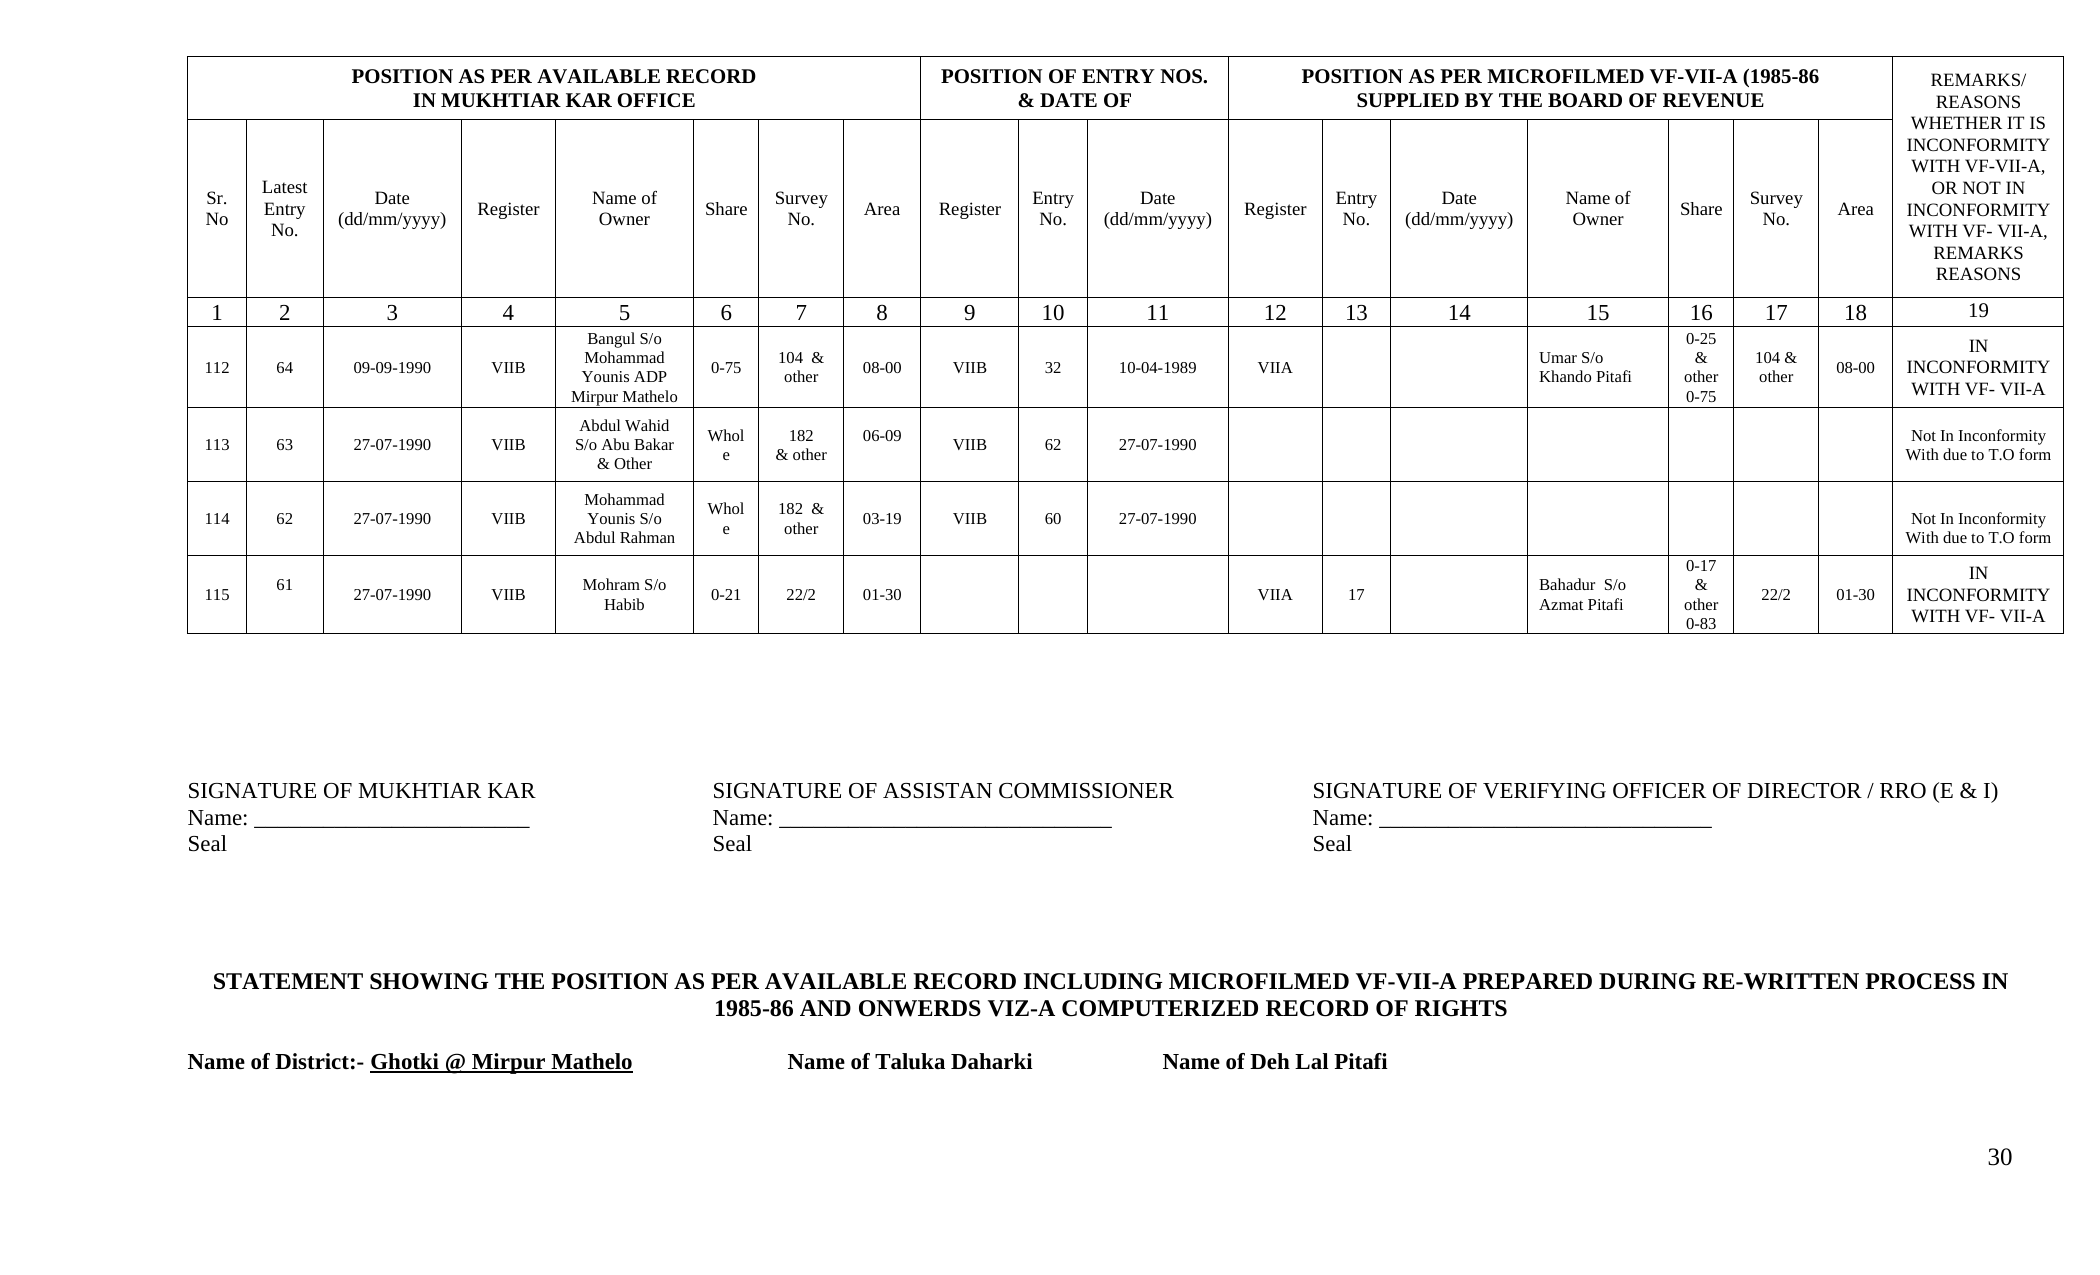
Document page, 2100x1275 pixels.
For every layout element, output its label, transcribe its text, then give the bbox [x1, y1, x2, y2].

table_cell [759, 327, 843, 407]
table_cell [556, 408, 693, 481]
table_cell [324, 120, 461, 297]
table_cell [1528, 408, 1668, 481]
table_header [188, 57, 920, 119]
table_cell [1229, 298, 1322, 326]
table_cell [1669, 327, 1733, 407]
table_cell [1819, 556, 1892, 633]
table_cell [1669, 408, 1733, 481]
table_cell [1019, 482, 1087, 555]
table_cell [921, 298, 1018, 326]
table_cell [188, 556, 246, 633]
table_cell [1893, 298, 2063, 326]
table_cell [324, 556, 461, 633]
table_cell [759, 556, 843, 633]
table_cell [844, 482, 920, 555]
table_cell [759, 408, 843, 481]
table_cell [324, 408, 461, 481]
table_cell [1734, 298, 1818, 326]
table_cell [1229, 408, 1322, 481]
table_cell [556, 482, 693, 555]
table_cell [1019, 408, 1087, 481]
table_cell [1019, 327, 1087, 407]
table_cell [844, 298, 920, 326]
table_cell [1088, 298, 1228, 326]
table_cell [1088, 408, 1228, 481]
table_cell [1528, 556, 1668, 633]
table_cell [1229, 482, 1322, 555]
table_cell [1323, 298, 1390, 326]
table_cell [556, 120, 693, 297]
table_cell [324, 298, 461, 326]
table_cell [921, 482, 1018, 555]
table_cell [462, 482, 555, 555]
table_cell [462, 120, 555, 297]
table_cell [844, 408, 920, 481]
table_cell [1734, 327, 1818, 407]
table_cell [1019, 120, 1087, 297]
text STATEMENT SHOWING THE POSITION AS PER AVAILABLE RECORD INCLUDING MICROFILMED VF-VII-A PREPARED DURING RE-WRITTEN PROCESS IN 1985-86 AND ONWERDS VIZ-A COMPUTERIZED RECORD OF RIGHTS [187, 967, 2034, 1022]
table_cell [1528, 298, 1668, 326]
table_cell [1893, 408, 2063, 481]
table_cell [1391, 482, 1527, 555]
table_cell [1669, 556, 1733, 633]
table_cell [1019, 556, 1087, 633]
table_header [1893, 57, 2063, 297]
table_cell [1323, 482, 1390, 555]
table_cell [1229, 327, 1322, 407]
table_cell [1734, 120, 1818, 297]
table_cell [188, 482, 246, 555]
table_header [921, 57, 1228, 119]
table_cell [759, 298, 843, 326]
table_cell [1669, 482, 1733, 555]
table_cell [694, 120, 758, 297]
text Name of District:- Ghotki @ Mirpur Mathelo Name of Taluka Daharki Name of Deh Lal Pitafi [187, 1048, 2068, 1075]
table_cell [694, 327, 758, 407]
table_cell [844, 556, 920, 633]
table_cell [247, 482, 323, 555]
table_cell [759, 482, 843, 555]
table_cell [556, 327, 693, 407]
text Seal Seal Seal [187, 830, 2034, 856]
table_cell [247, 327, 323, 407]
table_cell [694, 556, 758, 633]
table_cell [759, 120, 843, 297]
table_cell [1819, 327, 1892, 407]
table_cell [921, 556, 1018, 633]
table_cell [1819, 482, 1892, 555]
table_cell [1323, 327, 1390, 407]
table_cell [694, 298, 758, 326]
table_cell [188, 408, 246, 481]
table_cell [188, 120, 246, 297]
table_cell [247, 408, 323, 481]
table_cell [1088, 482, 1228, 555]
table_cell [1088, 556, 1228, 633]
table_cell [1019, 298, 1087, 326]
text SIGNATURE OF MUKHTIAR KAR SIGNATURE OF ASSISTAN COMMISSIONER SIGNATURE OF VERIFYING OFFICER OF DIRECTOR / RRO (E & I) [187, 777, 2034, 804]
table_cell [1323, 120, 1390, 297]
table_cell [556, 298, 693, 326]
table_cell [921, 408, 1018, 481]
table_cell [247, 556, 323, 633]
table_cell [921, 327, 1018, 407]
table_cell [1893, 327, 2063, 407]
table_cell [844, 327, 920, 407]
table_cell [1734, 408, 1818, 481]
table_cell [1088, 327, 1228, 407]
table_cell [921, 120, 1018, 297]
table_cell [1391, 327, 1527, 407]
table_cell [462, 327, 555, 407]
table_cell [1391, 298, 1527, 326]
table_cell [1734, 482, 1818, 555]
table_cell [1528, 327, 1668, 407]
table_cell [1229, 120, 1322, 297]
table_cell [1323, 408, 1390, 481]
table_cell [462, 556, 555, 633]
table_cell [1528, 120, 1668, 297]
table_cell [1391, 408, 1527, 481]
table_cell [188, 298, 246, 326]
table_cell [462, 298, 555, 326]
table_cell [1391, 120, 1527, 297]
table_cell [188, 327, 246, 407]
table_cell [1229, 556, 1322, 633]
text Name: ________________________ Name: _____________________________ Name: _____________________________ [187, 804, 2034, 830]
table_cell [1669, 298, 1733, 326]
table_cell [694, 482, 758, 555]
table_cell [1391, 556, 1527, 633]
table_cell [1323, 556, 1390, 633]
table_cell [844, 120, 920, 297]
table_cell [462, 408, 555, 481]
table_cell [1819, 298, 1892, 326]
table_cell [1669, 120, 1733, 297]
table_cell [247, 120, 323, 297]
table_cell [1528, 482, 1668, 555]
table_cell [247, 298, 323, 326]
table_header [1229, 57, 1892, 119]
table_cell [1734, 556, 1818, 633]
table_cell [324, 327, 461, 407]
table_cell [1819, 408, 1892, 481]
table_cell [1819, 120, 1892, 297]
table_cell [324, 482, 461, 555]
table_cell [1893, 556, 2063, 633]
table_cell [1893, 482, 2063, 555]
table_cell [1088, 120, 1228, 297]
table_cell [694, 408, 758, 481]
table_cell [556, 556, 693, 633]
